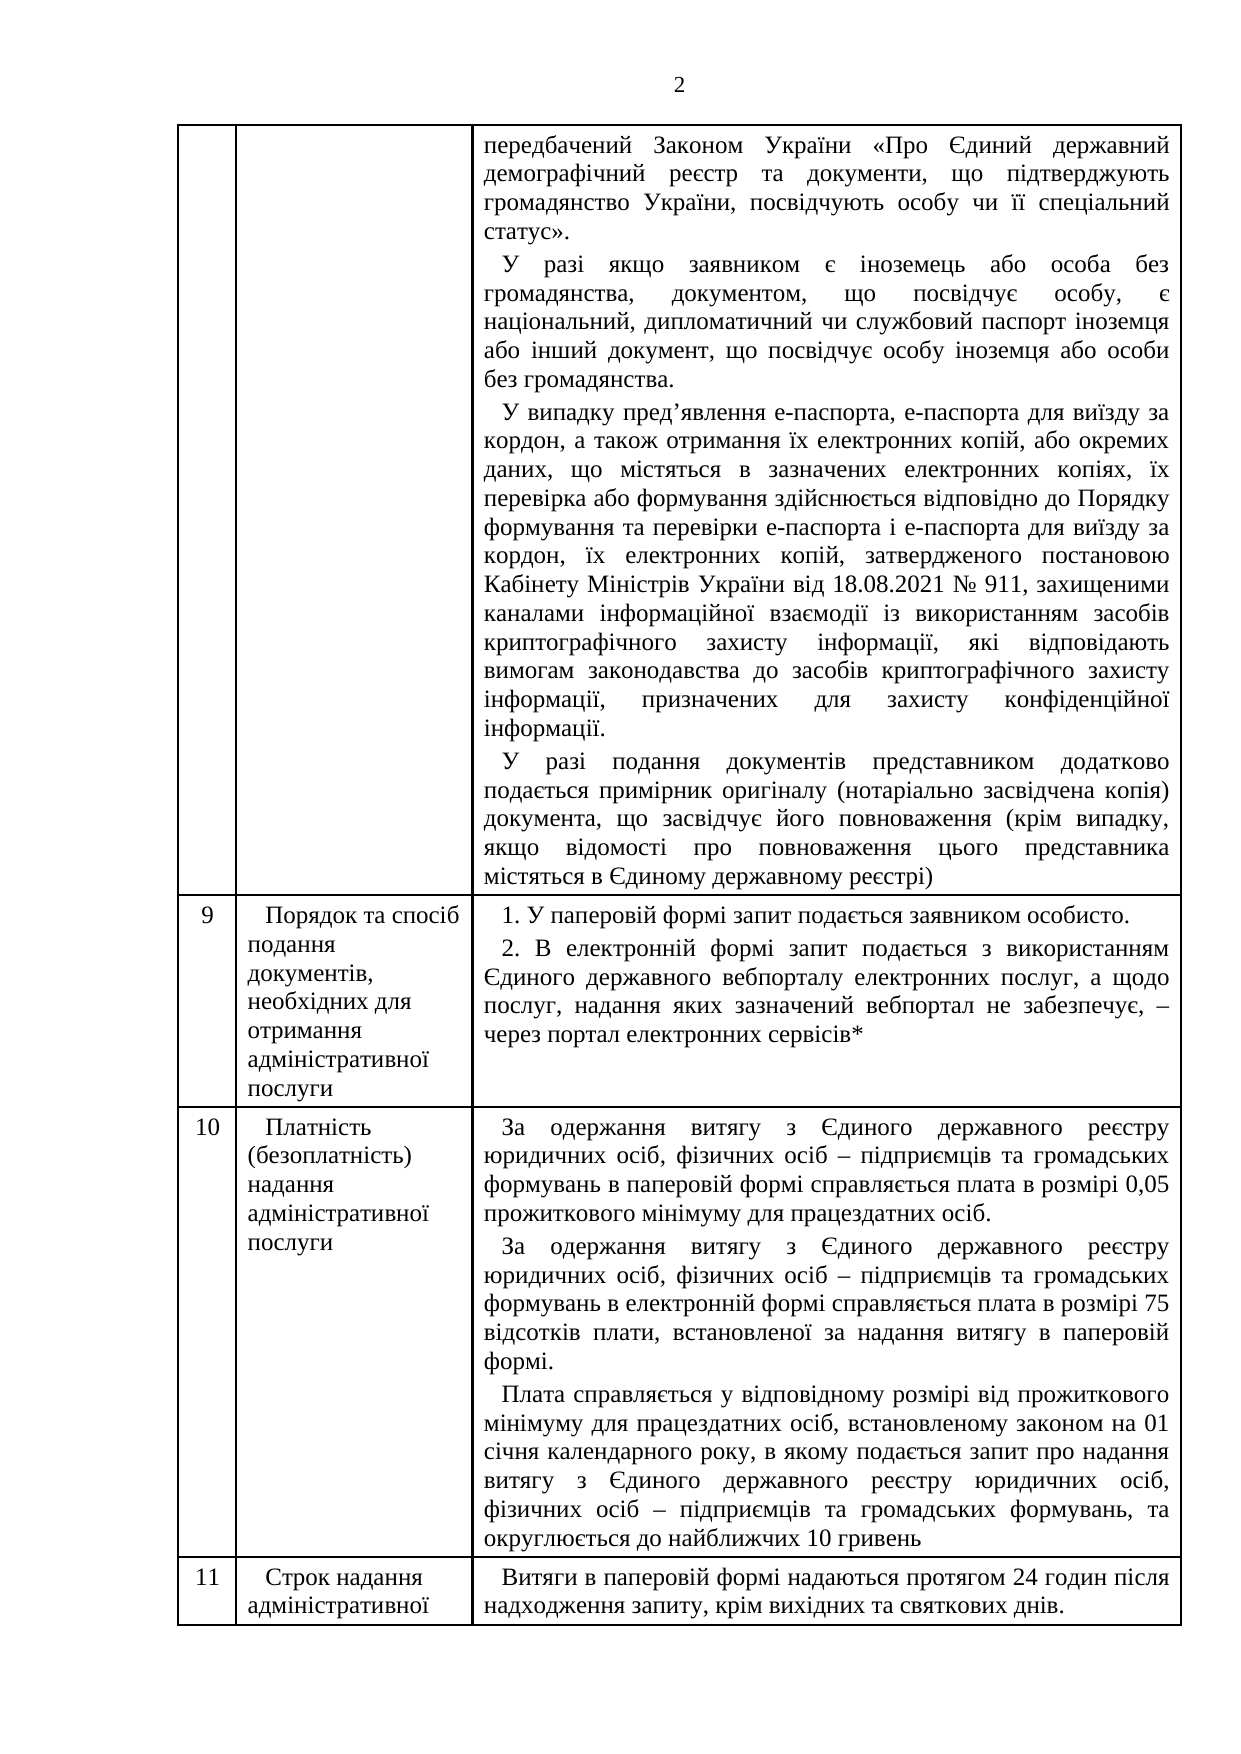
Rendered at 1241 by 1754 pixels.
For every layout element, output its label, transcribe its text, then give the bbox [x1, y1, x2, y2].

table_cell Порядок та спосіб подання документів, необхідних для отримання адміністративної послуги [237, 896, 471, 1106]
table_cell 1. У паперовій формі запит подається заявником особисто. 2. В електронній формі запит подається з використанням Єдиного державного вебпорталу електронних послуг, а щодо послуг, надання яких зазначений вебпортал не забезпечує, – через портал електронних сервісів* [474, 896, 1180, 1106]
table_cell 10 [179, 1108, 235, 1556]
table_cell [237, 126, 471, 894]
table_cell 11 [179, 1558, 235, 1623]
table_cell 8 [179, 126, 235, 894]
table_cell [237, 1558, 471, 1623]
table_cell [474, 126, 1180, 894]
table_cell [474, 1558, 1180, 1623]
table_cell Платність (безоплатність) надання адміністративної послуги [237, 1108, 471, 1556]
table_cell 9 [179, 896, 235, 1106]
table_cell За одержання витягу з Єдиного державного реєстру юридичних осіб, фізичних осіб – підприємців та громадських формувань в паперовій формі справляється плата в розмірі 0,05 прожиткового мінімуму для працездатних осіб. За одержання витягу з Єдиного державного реєстру юридичних осіб, фізичних осіб – підприємців та громадських формувань в електронній формі справляється плата в розмірі 75 відсотків плати, встановленої за надання витягу в паперовій формі. Плата справляється у відповідному розмірі від прожиткового мінімуму для працездатних осіб, встановленому законом на 01 січня календарного року, в якому подається запит про надання витягу з Єдиного державного реєстру юридичних осіб, фізичних осіб – підприємців та громадських формувань, та округлюється до найближчих 10 гривень [474, 1108, 1180, 1556]
